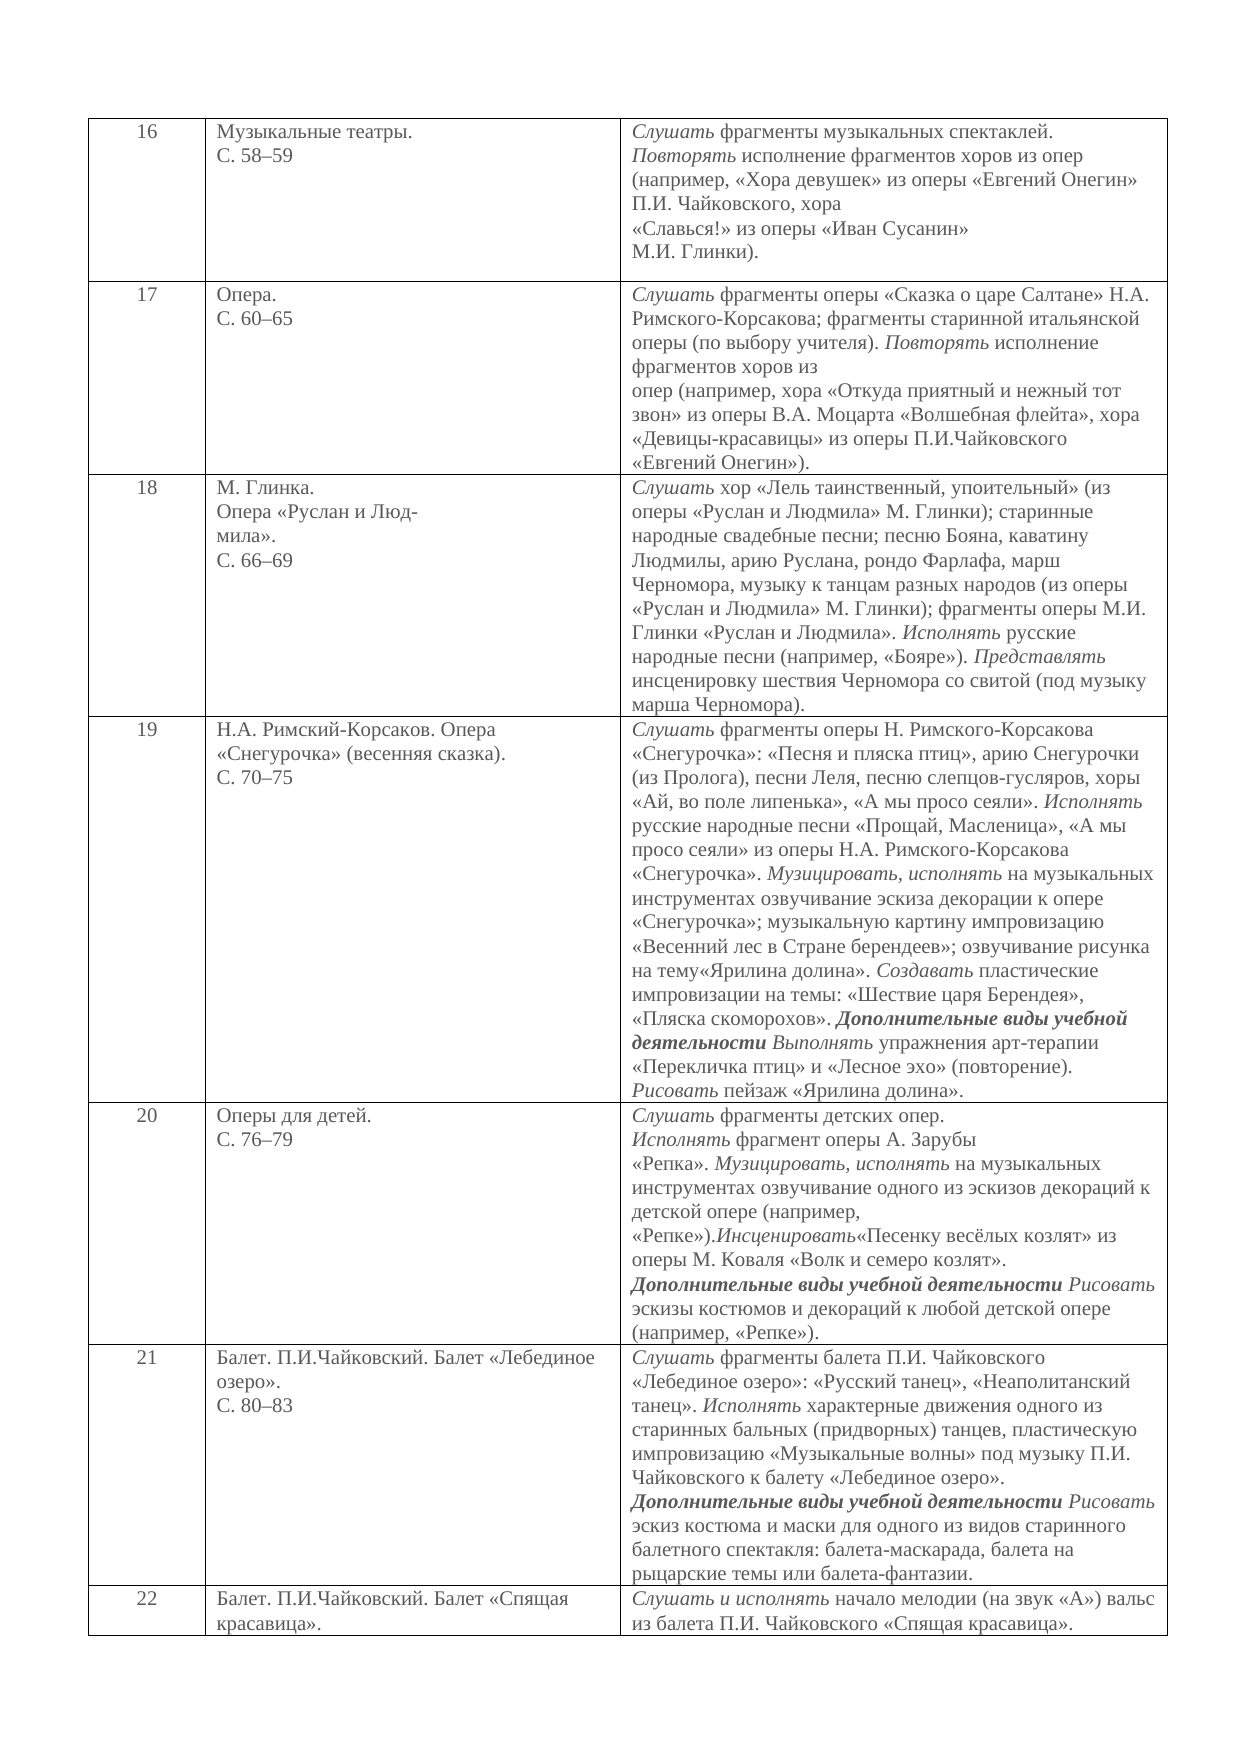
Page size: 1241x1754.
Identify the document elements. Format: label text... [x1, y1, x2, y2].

table_cell Слушать фрагменты музыкальных спектаклей. Повторять исполнение фрагментов хоров из опер (например, «Хора девушек» из оперы «Евгений Онегин» П.И. Чайковского, хора «Славься!» из оперы «Иван Сусанин» М.И. Глинки). [621, 119, 1167, 281]
table_cell Слушать фрагменты балета П.И. Чайковского «Лебединое озеро»: «Русский танец», «Неаполитанский танец». Исполнять характерные движения одного из старинных бальных (придворных) танцев, пластическую импровизацию «Музыкальные волны» под музыку П.И. Чайковского к балету «Лебединое озеро». Дополнительные виды учебной деятельности Рисовать эскиз костюма и маски для одного из видов старинного балетного спектакля: балета-маскарада, балета на рыцарские темы или балета-фантазии. [621, 1345, 1167, 1585]
table_cell 16 [89, 119, 205, 281]
table_cell Музыкальные театры. С. 58–59 [206, 119, 620, 281]
table_cell 22 [89, 1586, 205, 1634]
table_cell Опера. С. 60–65 [206, 282, 620, 474]
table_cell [621, 1586, 1167, 1634]
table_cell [206, 1586, 620, 1634]
table_cell Балет. П.И.Чайковский. Балет «Лебединое озеро». С. 80–83 [206, 1345, 620, 1585]
table_cell Слушать фрагменты детских опер. Исполнять фрагмент оперы А. Зарубы «Репка». Музицировать, исполнять на музыкальных инструментах озвучивание одного из эскизов декораций к детской опере (например, «Репке»).Инсценировать«Песенку весёлых козлят» из оперы М. Коваля «Волк и семеро козлят». Дополнительные виды учебной деятельности Рисовать эскизы костюмов и декораций к любой детской опере (например, «Репке»). [621, 1103, 1167, 1344]
table_cell 19 [89, 717, 205, 1102]
table_cell 21 [89, 1345, 205, 1585]
table_cell 20 [89, 1103, 205, 1344]
table_cell Слушать фрагменты оперы Н. Римского-Корсакова «Снегурочка»: «Песня и пляска птиц», арию Снегурочки (из Пролога), песни Леля, песню слепцов-гусляров, хоры «Ай, во поле липенька», «А мы просо сеяли». Исполнять русские народные песни «Прощай, Масленица», «А мы просо сеяли» из оперы Н.А. Римского-Корсакова «Снегурочка». Музицировать, исполнять на музыкальных инструментах озвучивание эскиза декорации к опере «Снегурочка»; музыкальную картину импровизацию «Весенний лес в Стране берендеев»; озвучивание рисунка на тему«Ярилина долина». Создавать пластические импровизации на темы: «Шествие царя Берендея», «Пляска скоморохов». Дополнительные виды учебной деятельности Выполнять упражнения арт-терапии «Перекличка птиц» и «Лесное эхо» (повторение). Рисовать пейзаж «Ярилина долина». [621, 717, 1167, 1102]
table_cell Н.А. Римский-Корсаков. Опера «Снегурочка» (весенняя сказка). С. 70–75 [206, 717, 620, 1102]
table_cell Слушать фрагменты оперы «Сказка о царе Салтане» Н.А. Римского-Корсакова; фрагменты старинной итальянской оперы (по выбору учителя). Повторять исполнение фрагментов хоров из опер (например, хора «Откуда приятный и нежный тот звон» из оперы В.А. Моцарта «Волшебная флейта», хора «Девицы-красавицы» из оперы П.И.Чайковского «Евгений Онегин»). [621, 282, 1167, 474]
table_cell Слушать хор «Лель таинственный, упоительный» (из оперы «Руслан и Людмила» М. Глинки); старинные народные свадебные песни; песню Бояна, каватину Людмилы, арию Руслана, рондо Фарлафа, марш Черномора, музыку к танцам разных народов (из оперы «Руслан и Людмила» М. Глинки); фрагменты оперы М.И. Глинки «Руслан и Людмила». Исполнять русские народные песни (например, «Бояре»). Представлять инсценировку шествия Черномора со свитой (под музыку марша Черномора). [621, 475, 1167, 716]
table_cell 17 [89, 282, 205, 474]
table_cell Оперы для детей. С. 76–79 [206, 1103, 620, 1344]
table_cell М. Глинка. Опера «Руслан и Люд- мила». С. 66–69 [206, 475, 620, 716]
table_cell 18 [89, 475, 205, 716]
